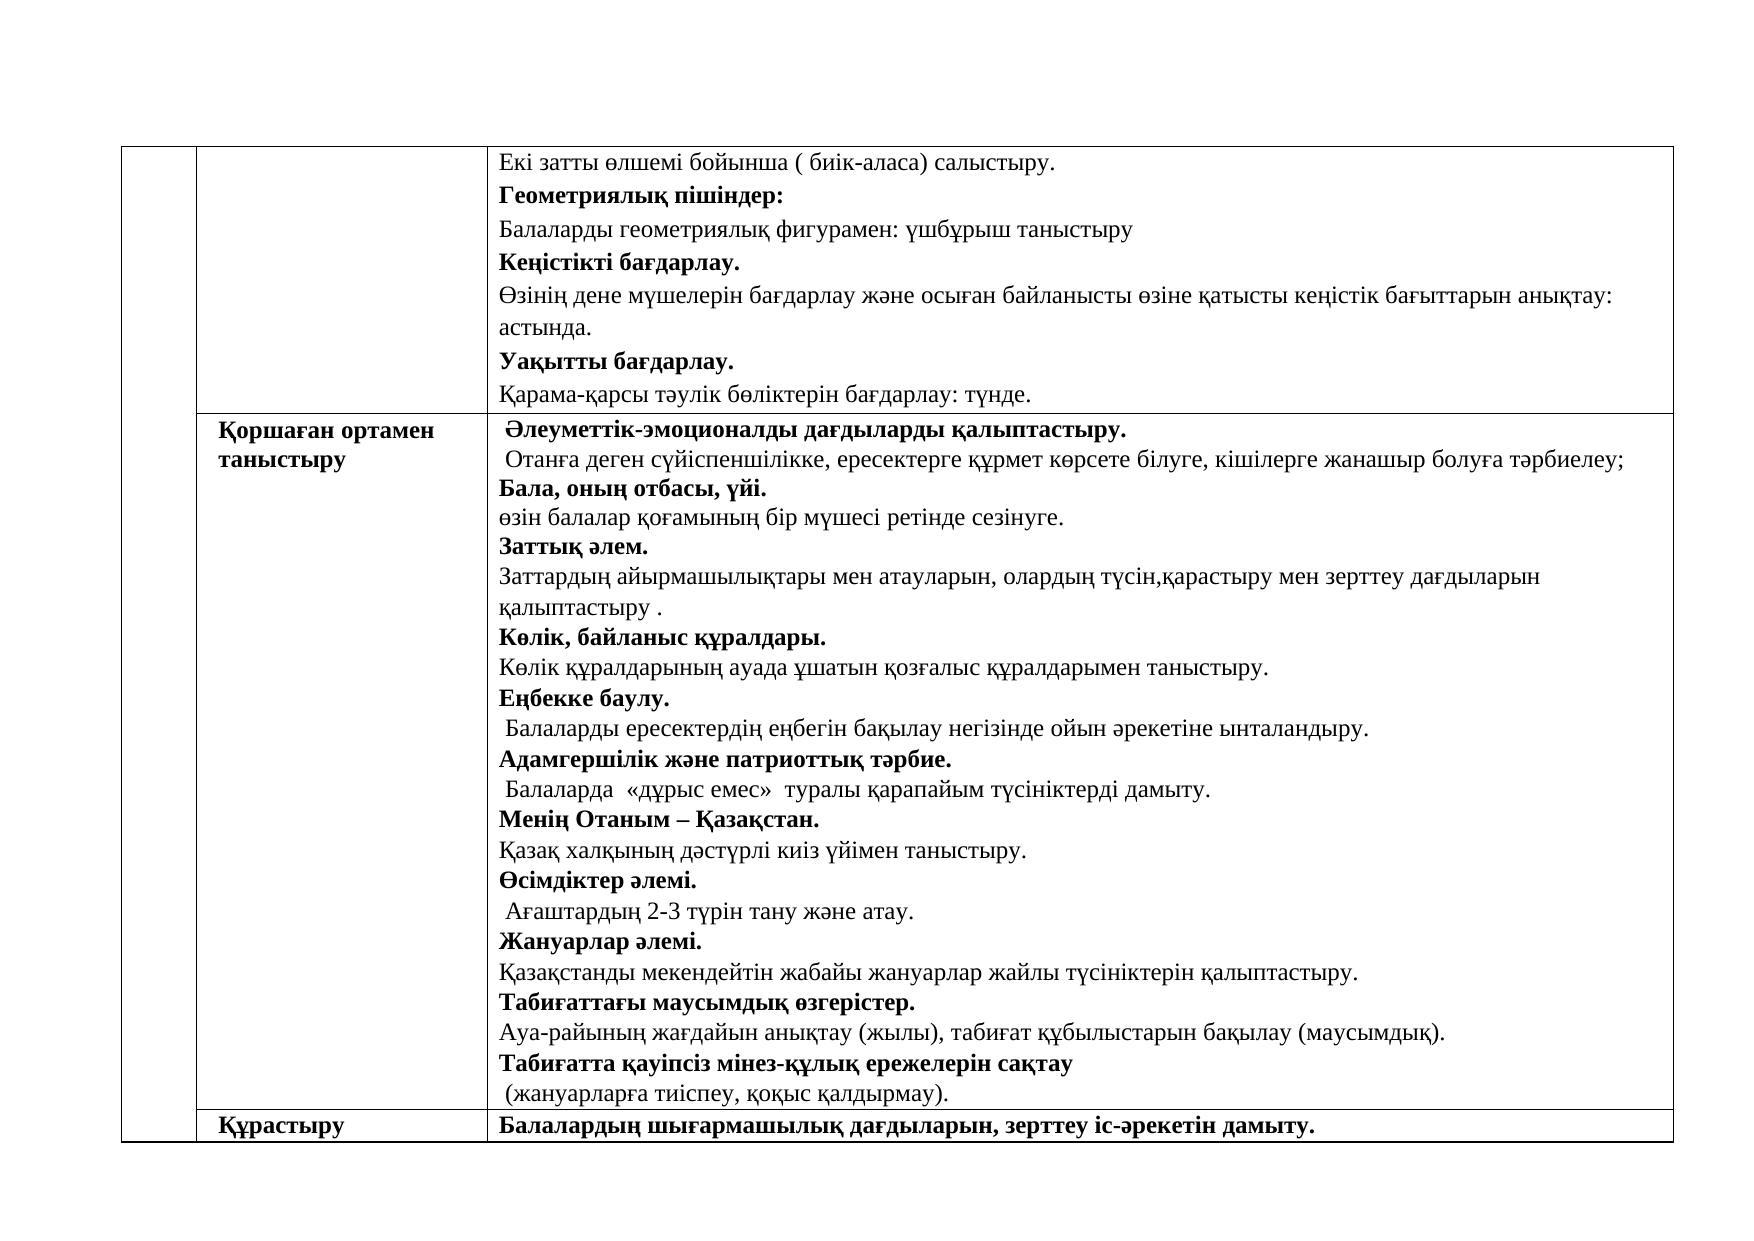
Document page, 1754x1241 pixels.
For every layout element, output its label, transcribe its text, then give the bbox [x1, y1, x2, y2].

table_cell Әлеуметтік-эмоционалды дағдыларды қалыптастыру. Отанға деген сүйіспеншілікке, ересектерге құрмет көрсете білуге, кішілерге жанашыр болуға тәрбиелеу; Бала, оның отбасы, үйі. өзін балалар қоғамының бір мүшесі ретінде сезінуге. Заттық әлем. Заттардың айырмашылықтары мен атауларын, олардың түсін,қарастыру мен зерттеу дағдыларын қалыптастыру . Көлік, байланыс құралдары. Көлік құралдарының ауада ұшатын қозғалыс құралдарымен таныстыру. Еңбекке баулу. Балаларды ересектердің еңбегін бақылау негізінде ойын әрекетіне ынталандыру. Адамгершілік және патриоттық тәрбие. Балаларда «дұрыс емес» туралы қарапайым түсініктерді дамыту. Менің Отаным – Қазақстан. Қазақ халқының дәстүрлі киіз үйімен таныстыру. Өсімдіктер әлемі. Ағаштардың 2-3 түрін тану және атау. Жануарлар әлемі. Қазақстанды мекендейтін жабайы жануарлар жайлы түсініктерін қалыптастыру. Табиғаттағы маусымдық өзгерістер. Ауа-райының жағдайын анықтау (жылы), табиғат құбылыстарын бақылау (маусымдық). Табиғатта қауіпсіз мінез-құлық ережелерін сақтау (жануарларға тиіспеу, қоқыс қалдырмау). [488, 414, 1673, 1109]
table_cell Қоршаған ортамен таныстыру [197, 414, 487, 1109]
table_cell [488, 147, 1673, 413]
table_cell Құрастыру [197, 1110, 487, 1141]
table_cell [488, 1110, 1673, 1141]
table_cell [197, 147, 487, 413]
